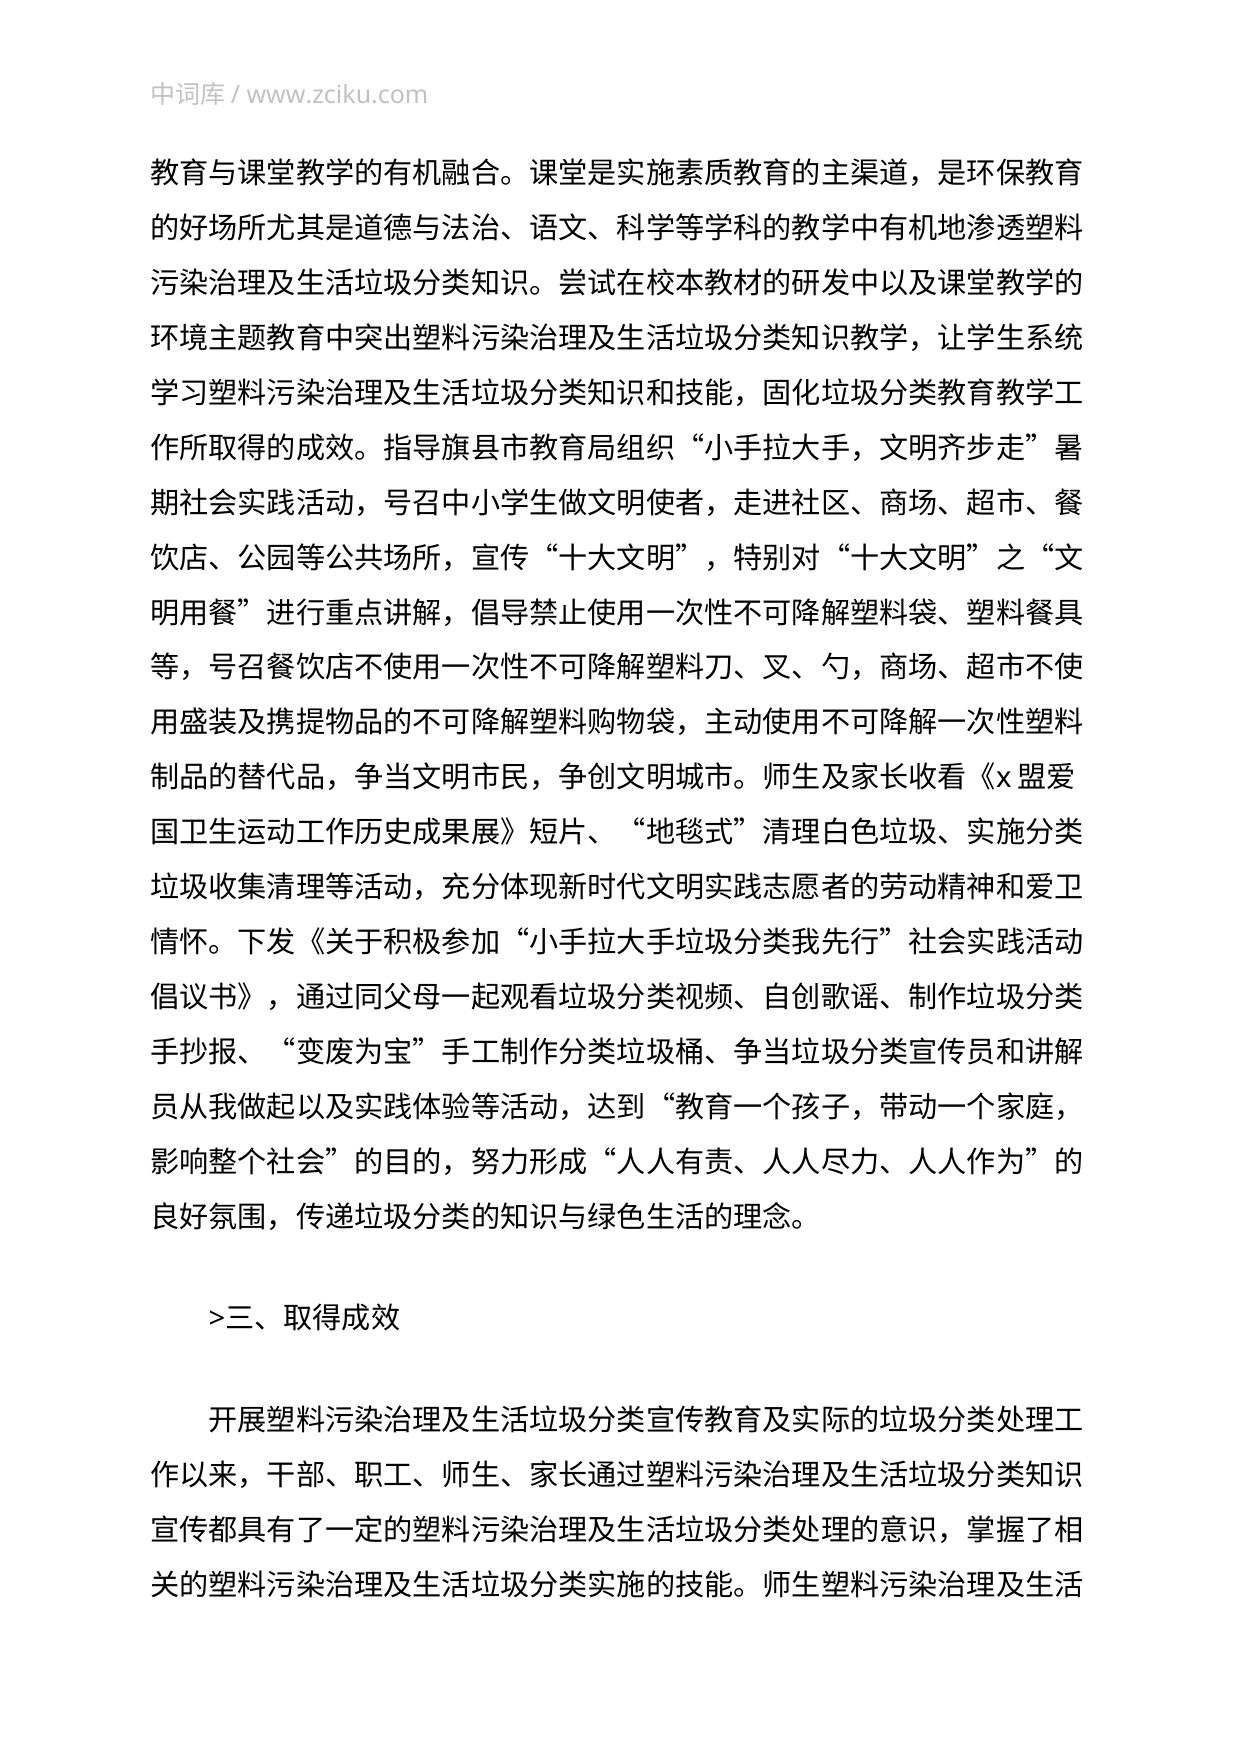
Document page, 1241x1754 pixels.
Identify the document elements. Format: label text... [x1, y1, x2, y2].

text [150, 1397, 1090, 1604]
text >三、取得成效 [150, 1295, 1090, 1337]
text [150, 150, 1090, 1235]
